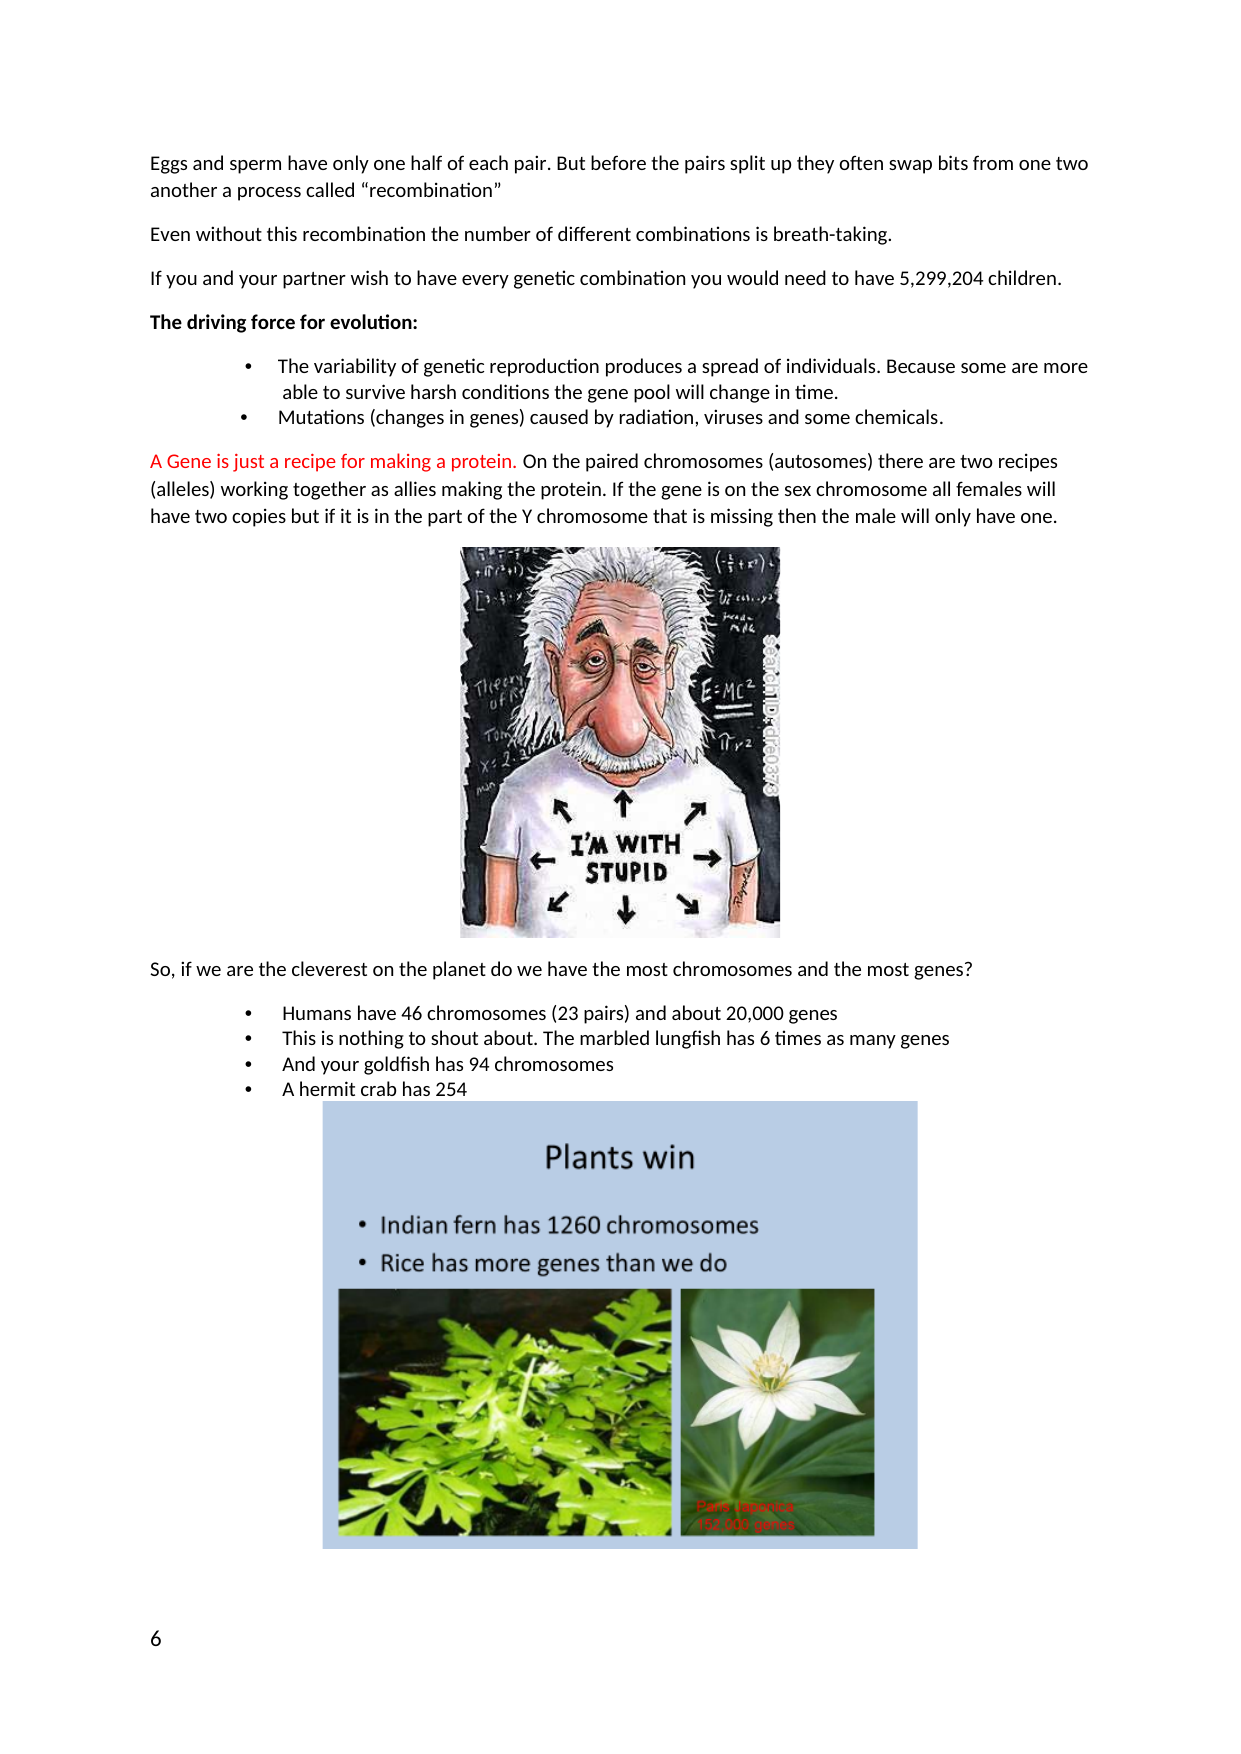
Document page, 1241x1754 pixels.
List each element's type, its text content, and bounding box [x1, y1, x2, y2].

text Even without this recombination the number of different combinations is breath-taking. [150, 221, 1090, 247]
list The variability of genetic reproduction produces a spread of individuals. Because some are more able to survive harsh conditions the gene pool will change in time. [244, 354, 1090, 404]
list Humans have 46 chromosomes (23 pairs) and about 20,000 genes [244, 1000, 1090, 1026]
text If you and your partner wish to have every genetic combination you would need to have 5,299,204 children. [150, 266, 1090, 291]
list And your goldfish has 94 chromosomes [244, 1051, 1090, 1076]
text A Gene is just a recipe for making a protein. On the paired chromosomes (autosomes) there are two recipes (alleles) working together as allies making the protein. If the gene is on the sex chromosome all females will have two copies but if it is in the part of the Y chromosome that is missing then the male will only have one. [150, 448, 1090, 529]
list Mutations (changes in genes) caused by radiation, viruses and some chemicals. [240, 404, 1090, 430]
text So, if we are the cleverest on the planet do we have the most chromosomes and the most genes? [150, 956, 1090, 981]
list A hermit crab has 254 [244, 1076, 1090, 1102]
picture [322, 1101, 918, 1549]
text Eggs and sperm have only one half of each pair. But before the pairs split up they often swap bits from one two another a process called “recombination” [150, 150, 1090, 203]
list This is nothing to shout about. The marbled lungfish has 6 times as many genes [244, 1026, 1090, 1051]
picture [460, 547, 780, 938]
text The driving force for evolution: [150, 309, 1090, 335]
